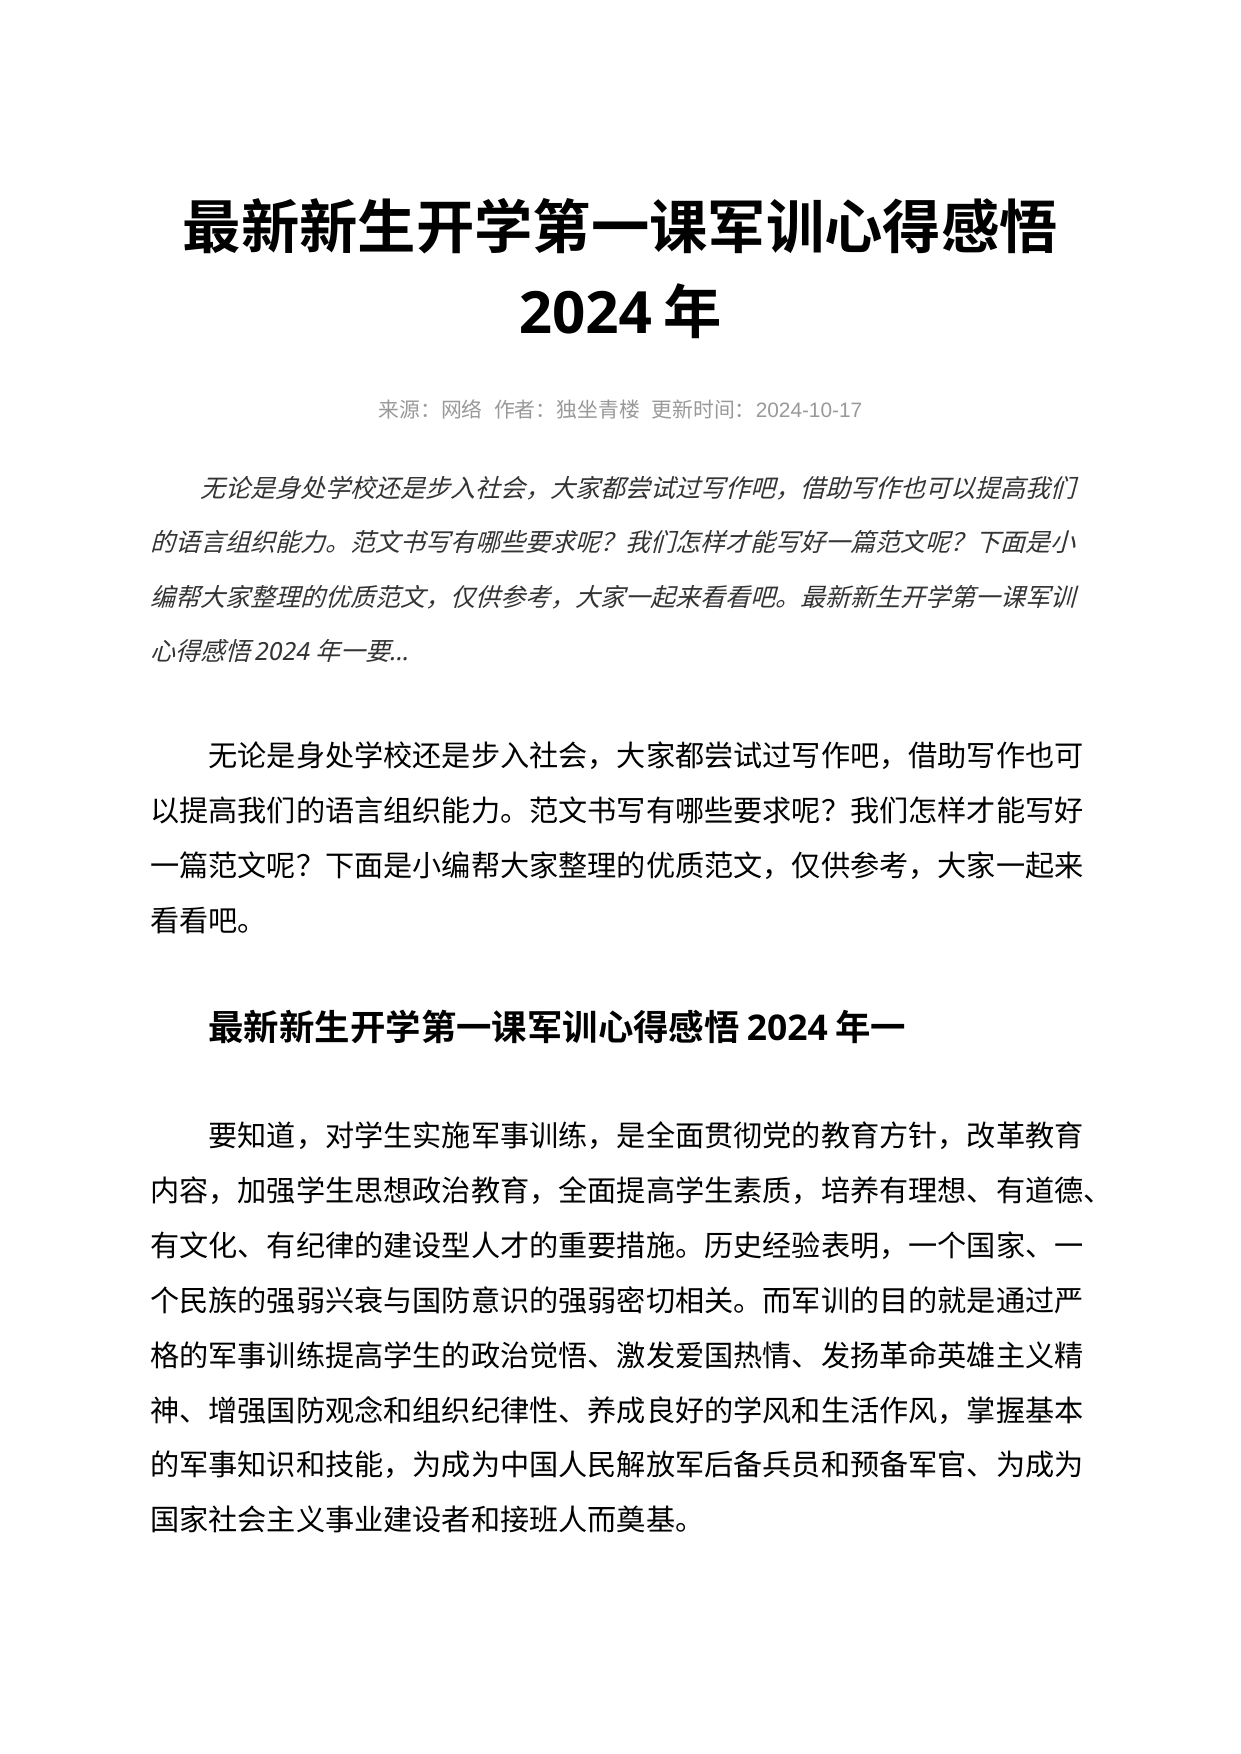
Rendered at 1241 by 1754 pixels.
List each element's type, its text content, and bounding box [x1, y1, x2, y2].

text 最新新生开学第一课军训心得感悟2024年一 [150, 999, 1090, 1050]
text 来源：网络 作者：独坐青楼 更新时间：2024-10-17 [150, 397, 1090, 421]
text 无论是身处学校还是步入社会，大家都尝试过写作吧，借助写作也可以提高我们的语言组织能力。范文书写有哪些要求呢？我们怎样才能写好一篇范文呢？下面是小编帮大家整理的优质范文，仅供参考，大家一起来看看吧。 [150, 733, 1090, 939]
subtitle 最新新生开学第一课军训心得感悟2024年 [150, 181, 1090, 351]
text 无论是身处学校还是步入社会，大家都尝试过写作吧，借助写作也可以提高我们的语言组织能力。范文书写有哪些要求呢？我们怎样才能写好一篇范文呢？下面是小编帮大家整理的优质范文，仅供参考，大家一起来看看吧。最新新生开学第一课军训心得感悟2024年一要... [150, 468, 1090, 668]
text 要知道，对学生实施军事训练，是全面贯彻党的教育方针，改革教育内容，加强学生思想政治教育，全面提高学生素质，培养有理想、有道德、有文化、有纪律的建设型人才的重要措施。历史经验表明，一个国家、一个民族的强弱兴衰与国防意识的强弱密切相关。而军训的目的就是通过严格的军事训练提高学生的政治觉悟、激发爱国热情、发扬革命英雄主义精神、增强国防观念和组织纪律性、养成良好的学风和生活作风，掌握基本的军事知识和技能，为成为中国人民解放军后备兵员和预备军官、为成为国家社会主义事业建设者和接班人而奠基。 [150, 1113, 1090, 1539]
